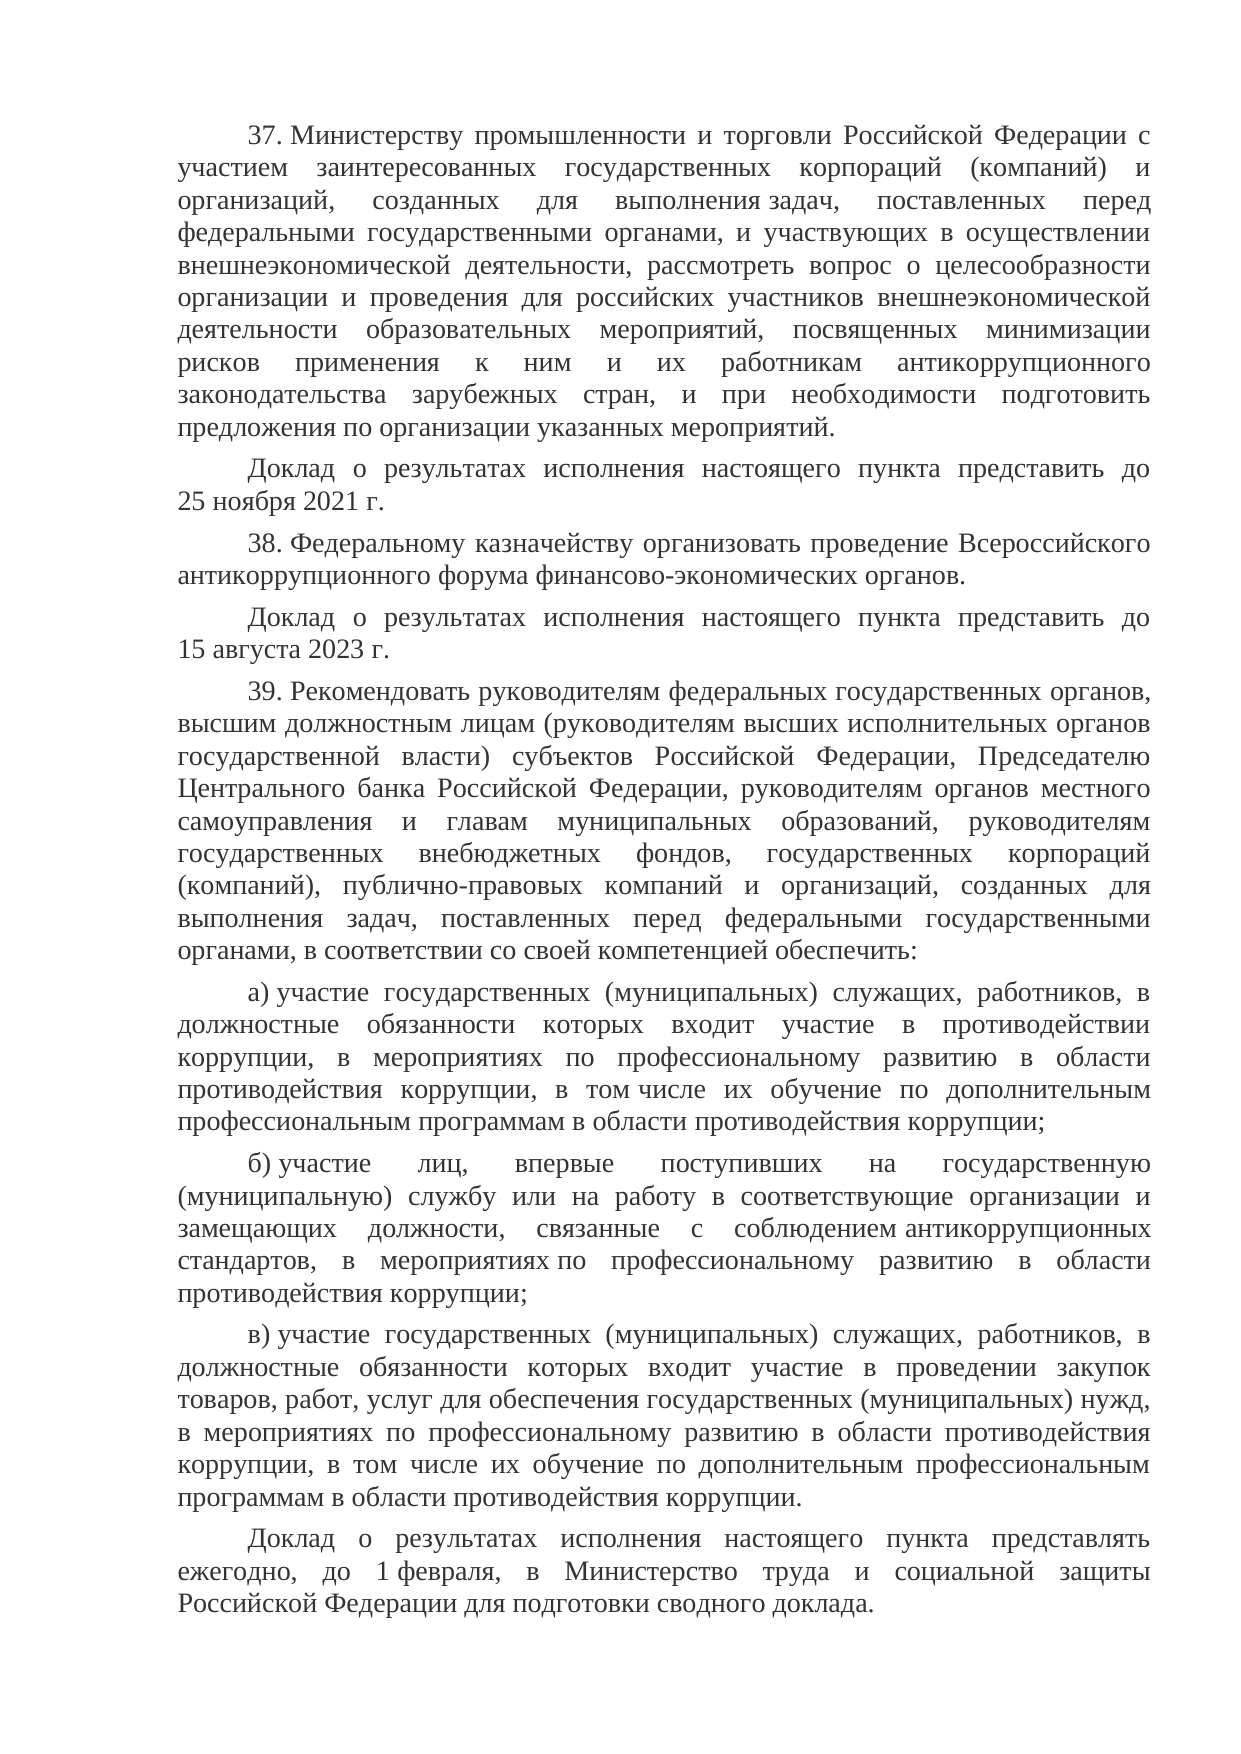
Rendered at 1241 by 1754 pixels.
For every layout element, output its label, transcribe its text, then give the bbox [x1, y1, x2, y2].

text Доклад о результатах исполнения настоящего пункта представить до 15 августа 2023 г. [177, 600, 1152, 664]
text в) участие государственных (муниципальных) служащих, работников, в должностные обязанности которых входит участие в проведении закупок товаров, работ, услуг для обеспечения государственных (муниципальных) нужд, в мероприятиях по профессиональному развитию в области противодействия коррупции, в том числе их обучение по дополнительным профессиональным программам в области противодействия коррупции. [177, 1318, 1152, 1512]
text б) участие лиц, впервые поступивших на государственную (муниципальную) службу или на работу в соответствующие организации и замещающих должности, связанные с соблюдением антикоррупционных стандартов, в мероприятиях по профессиональному развитию в области противодействия коррупции; [177, 1146, 1152, 1308]
text Доклад о результатах исполнения настоящего пункта представить до 25 ноября 2021 г. [177, 451, 1152, 516]
text Доклад о результатах исполнения настоящего пункта представлять ежегодно, до 1 февраля, в Министерство труда и социальной защиты Российской Федерации для подготовки сводного доклада. [177, 1521, 1152, 1618]
text а) участие государственных (муниципальных) служащих, работников, в должностные обязанности которых входит участие в противодействии коррупции, в мероприятиях по профессиональному развитию в области противодействия коррупции, в том числе их обучение по дополнительным профессиональным программам в области противодействия коррупции; [177, 975, 1152, 1137]
text 38. Федеральному казначейству организовать проведение Всероссийского антикоррупционного форума финансово-экономических органов. [177, 526, 1152, 590]
text 37. Министерству промышленности и торговли Российской Федерации с участием заинтересованных государственных корпораций (компаний) и организаций, созданных для выполнения задач, поставленных перед федеральными государственными органами, и участвующих в осуществлении внешнеэкономической деятельности, рассмотреть вопрос о целесообразности организации и проведения для российских участников внешнеэкономической деятельности образовательных мероприятий, посвященных минимизации рисков применения к ним и их работникам антикоррупционного законодательства зарубежных стран, и при необходимости подготовить предложения по организации указанных мероприятий. [177, 118, 1152, 442]
text 39. Рекомендовать руководителям федеральных государственных органов, высшим должностным лицам (руководителям высших исполнительных органов государственной власти) субъектов Российской Федерации, Председателю Центрального банка Российской Федерации, руководителям органов местного самоуправления и главам муниципальных образований, руководителям государственных внебюджетных фондов, государственных корпораций (компаний), публично-правовых компаний и организаций, созданных для выполнения задач, поставленных перед федеральными государственными органами, в соответствии со своей компетенцией обеспечить: [177, 674, 1152, 966]
